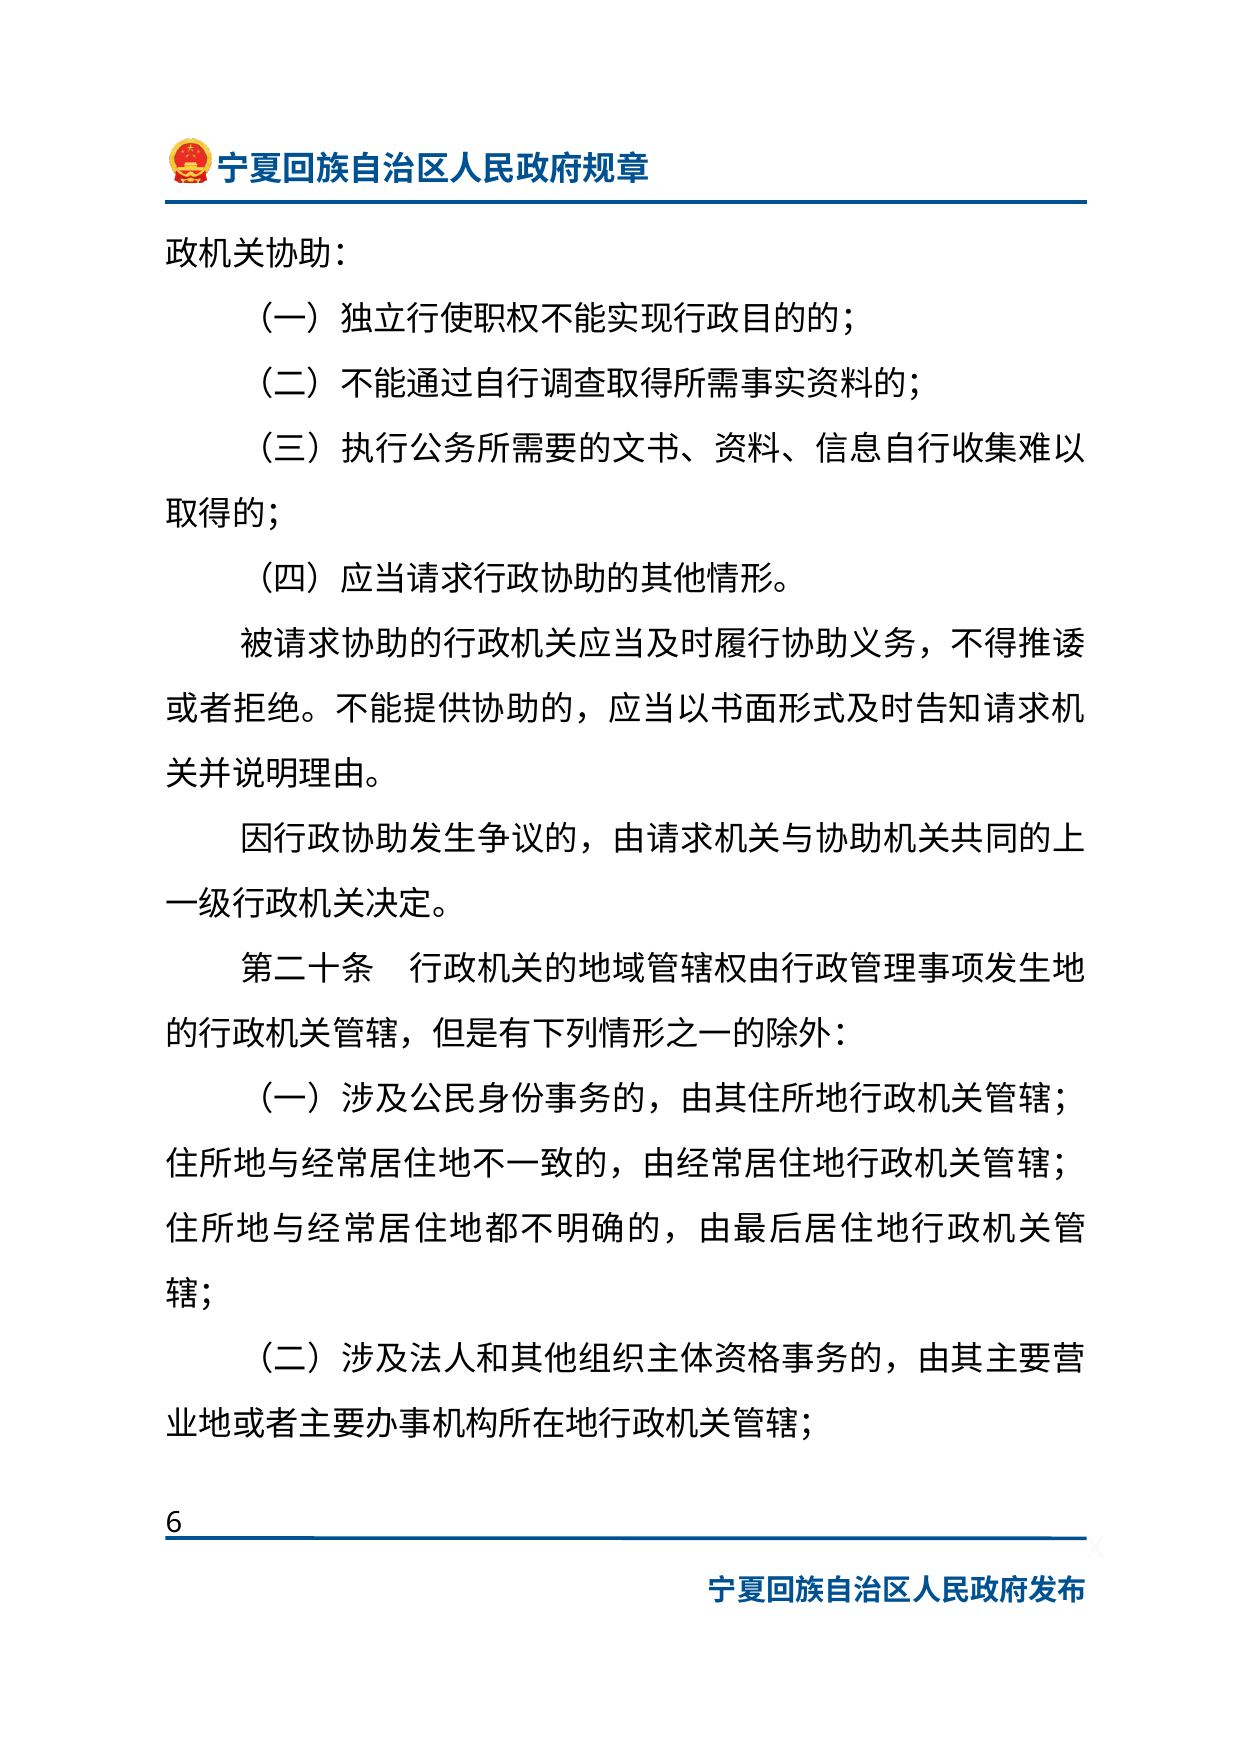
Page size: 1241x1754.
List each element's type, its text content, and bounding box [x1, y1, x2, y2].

text （三）执行公务所需要的文书、资料、信息自行收集难以取得的； [165, 414, 1087, 544]
text （四）应当请求行政协助的其他情形。 [165, 544, 1087, 609]
text 第十九条 有下列情形之一的，行政机关可以请求相关行政机关协助： [165, 219, 1087, 284]
text （二）涉及法人和其他组织主体资格事务的，由其主要营业地或者主要办事机构所在地行政机关管辖； [165, 1324, 1087, 1454]
text 因行政协助发生争议的，由请求机关与协助机关共同的上一级行政机关决定。 [165, 804, 1087, 934]
picture [165, 136, 216, 187]
text （一）涉及公民身份事务的，由其住所地行政机关管辖；住所地与经常居住地不一致的，由经常居住地行政机关管辖；住所地与经常居住地都不明确的，由最后居住地行政机关管辖； [165, 1064, 1087, 1324]
text （一）独立行使职权不能实现行政目的的； [165, 284, 1087, 349]
text 被请求协助的行政机关应当及时履行协助义务，不得推诿或者拒绝。不能提供协助的，应当以书面形式及时告知请求机关并说明理由。 [165, 609, 1087, 804]
text 第二十条 行政机关的地域管辖权由行政管理事项发生地的行政机关管辖，但是有下列情形之一的除外： [165, 934, 1087, 1064]
text （二）不能通过自行调查取得所需事实资料的； [165, 349, 1087, 414]
